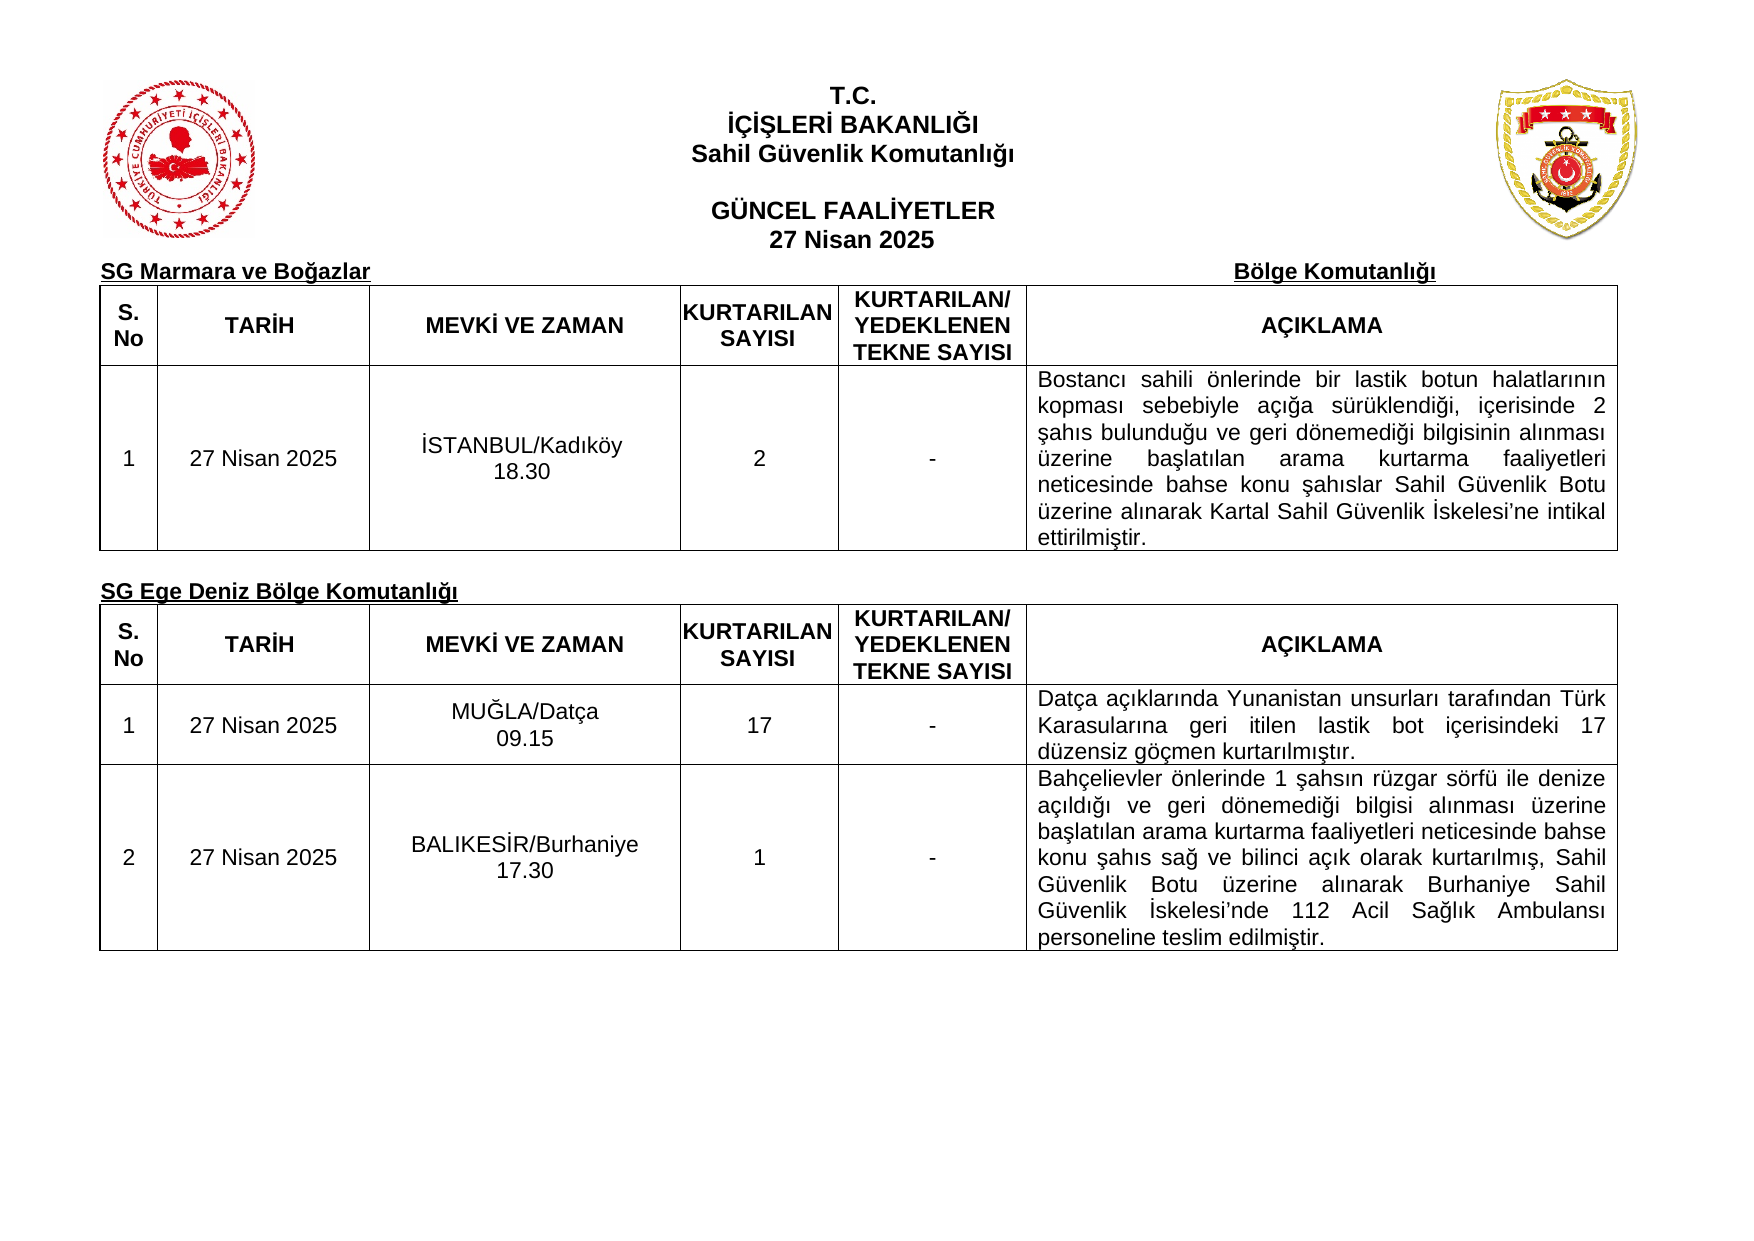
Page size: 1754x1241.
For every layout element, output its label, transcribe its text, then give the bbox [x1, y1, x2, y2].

table_header AÇIKLAMA [1027, 286, 1617, 365]
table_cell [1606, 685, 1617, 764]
table_header KURTARILAN/ YEDEKLENEN TEKNE SAYISI [839, 605, 1026, 684]
table_cell Bostancı sahili önlerinde bir lastik botun halatlarının kopması sebebiyle açığa sürüklendiği, içerisinde 2 şahıs bulunduğu ve geri dönemediği bilgisinin alınması üzerine başlatılan arama kurtarma faaliyetleri neticesinde bahse konu şahıslar Sahil Güvenlik Botu üzerine alınarak Kartal Sahil Güvenlik İskelesi’ne intikal ettirilmiştir. [1027, 366, 1617, 550]
table_cell 2 [681, 366, 838, 550]
table_header KURTARILAN/ YEDEKLENEN TEKNE SAYISI [839, 286, 1026, 365]
table_cell 1 [101, 366, 157, 550]
table_header TARİH [158, 605, 369, 684]
table_header S. No [101, 605, 157, 684]
table_cell 17 [681, 685, 838, 764]
table_header AÇIKLAMA [1027, 605, 1617, 684]
table_cell BALIKESİR/Burhaniye 17.30 [370, 765, 680, 950]
table_header MEVKİ VE ZAMAN [370, 286, 680, 365]
table_header TARİH [158, 286, 369, 365]
table_header S. No [101, 286, 157, 365]
picture [103, 80, 255, 238]
table_cell İSTANBUL/Kadıköy 18.30 [370, 366, 680, 550]
table_cell - [839, 685, 1026, 764]
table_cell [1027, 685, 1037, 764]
text SG Ege Deniz Bölge Komutanlığı [100, 578, 1606, 604]
table_cell 27 Nisan 2025 [158, 366, 369, 550]
picture [1491, 73, 1638, 240]
table_header KURTARILAN SAYISI [681, 286, 838, 365]
table_header MEVKİ VE ZAMAN [370, 605, 680, 684]
table_cell Bahçelievler önlerinde 1 şahsın rüzgar sörfü ile denize açıldığı ve geri dönemediği bilgisi alınması üzerine başlatılan arama kurtarma faaliyetleri neticesinde bahse konu şahıs sağ ve bilinci açık olarak kurtarılmış, Sahil Güvenlik Botu üzerine alınarak Burhaniye Sahil Güvenlik İskelesi’nde 112 Acil Sağlık Ambulansı personeline teslim edilmiştir. [1027, 765, 1617, 950]
table_header KURTARILAN SAYISI [681, 605, 838, 684]
table_cell 1 [681, 765, 838, 950]
table_cell 27 Nisan 2025 [158, 685, 369, 764]
table_cell - [839, 366, 1026, 550]
text SG Marmara ve Boğazlar Bölge Komutanlığı [100, 258, 1606, 285]
table_cell 2 [101, 765, 157, 950]
table_cell 1 [101, 685, 157, 764]
table_cell 27 Nisan 2025 [158, 765, 369, 950]
table_cell MUĞLA/Datça 09.15 [370, 685, 680, 764]
table_cell - [839, 765, 1026, 950]
